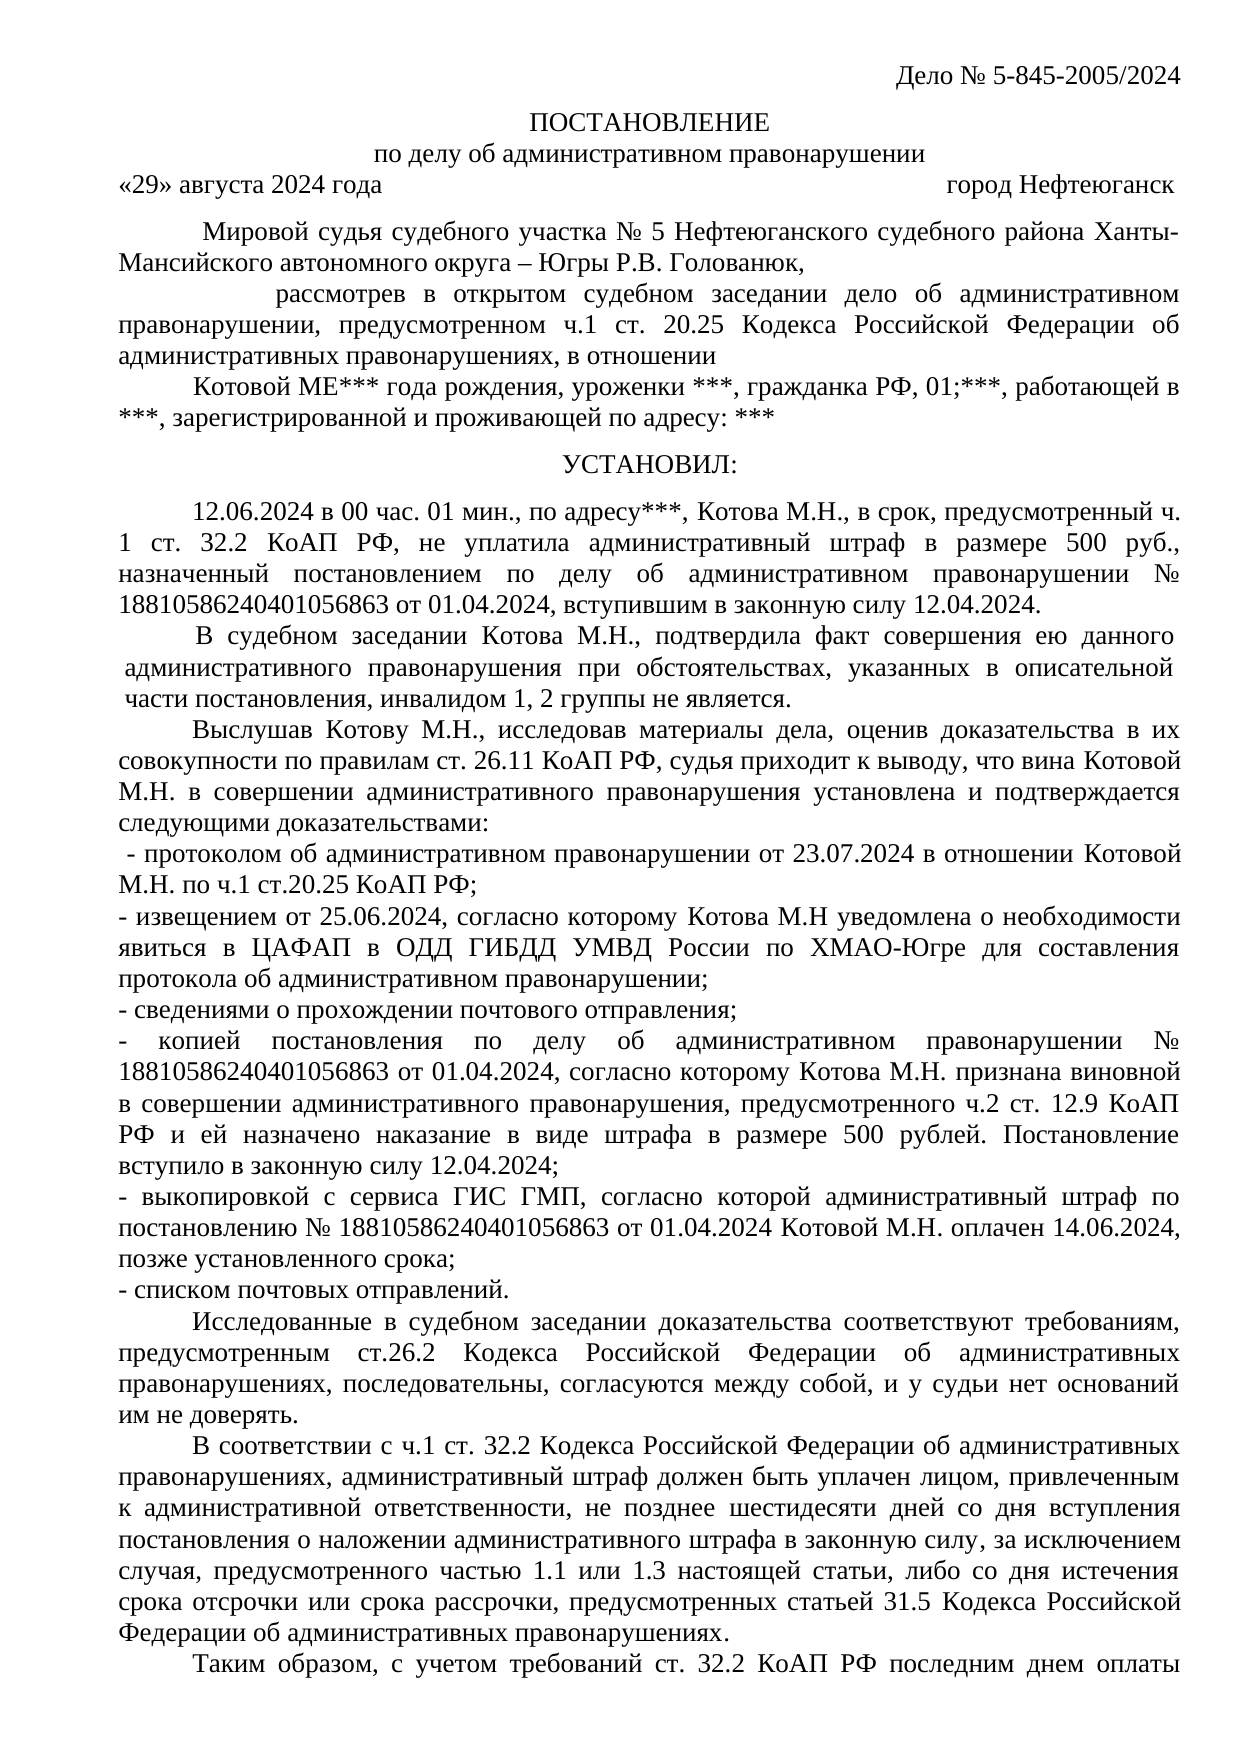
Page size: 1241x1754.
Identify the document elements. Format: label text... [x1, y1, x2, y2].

text В соответствии с ч.1 ст. 32.2 Кодекса Российской Федерации об административных правонарушениях, административный штраф должен быть уплачен лицом, привлеченным к административной ответственности, не позднее шестидесяти дней со дня вступления постановления о наложении административного штрафа в законную силу, за исключением случая, предусмотренного частью 1.1 или 1.3 настоящей статьи, либо со дня истечения срока отсрочки или срока рассрочки, предусмотренных статьей 31.5 Кодекса Российской Федерации об административных правонарушениях. [118, 1429, 1181, 1647]
title Дело № 5-845-2005/2024 [118, 59, 1181, 90]
text В судебном заседании Котова М.Н., подтвердила факт совершения ею данного административного правонарушения при обстоятельствах, указанных в описательной части постановления, инвалидом 1, 2 группы не является. [124, 619, 1175, 713]
text Котовой МЕ*** года рождения, уроженки ***, гражданка РФ, 01;***, работающей в ***, зарегистрированной и проживающей по адресу: *** [118, 370, 1181, 433]
text - выкопировкой с сервиса ГИС ГМП, согласно которой административный штраф по постановлению № 18810586240401056863 от 01.04.2024 Котовой М.Н. оплачен 14.06.2024, позже установленного срока; [118, 1180, 1181, 1273]
text 12.06.2024 в 00 час. 01 мин., по адресу***, Котова М.Н., в срок, предусмотренный ч. 1 ст. 32.2 КоАП РФ, не уплатила административный штраф в размере 500 руб., назначенный постановлением по делу об административном правонарушении № 18810586240401056863 от 01.04.2024, вступившим в законную силу 12.04.2024. [118, 495, 1181, 619]
text - копией постановления по делу об административном правонарушении № 18810586240401056863 от 01.04.2024, согласно которому Котова М.Н. признана виновной в совершении административного правонарушения, предусмотренного ч.2 ст. 12.9 КоАП РФ и ей назначено наказание в виде штрафа в размере 500 рублей. Постановление вступило в законную силу 12.04.2024; [118, 1024, 1181, 1180]
text - сведениями о прохождении почтового отправления; [118, 993, 1181, 1024]
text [118, 1647, 1181, 1678]
text - протоколом об административном правонарушении от 23.07.2024 в отношении Котовой М.Н. по ч.1 ст.20.25 КоАП РФ; [118, 837, 1181, 900]
text «29» августа 2024 года город Нефтеюганск [118, 168, 1181, 199]
title по делу об административном правонарушении [118, 137, 1181, 168]
text - извещением от 25.06.2024, согласно которому Котова М.Н уведомлена о необходимости явиться в ЦАФАП в ОДД ГИБДД УМВД России по ХМАО-Югре для составления протокола об административном правонарушении; [118, 900, 1181, 993]
text Мировой судья судебного участка № 5 Нефтеюганского судебного района Ханты-Мансийского автономного округа – Югры Р.В. Голованюк, [118, 215, 1181, 277]
text УСТАНОВИЛ: [118, 448, 1181, 479]
title ПОСТАНОВЛЕНИЕ [118, 106, 1181, 137]
text рассмотрев в открытом судебном заседании дело об административном правонарушении, предусмотренном ч.1 ст. 20.25 Кодекса Российской Федерации об административных правонарушениях, в отношении [118, 277, 1181, 370]
text - списком почтовых отправлений. [118, 1273, 1181, 1305]
text Выслушав Котову М.Н., исследовав материалы дела, оценив доказательства в их совокупности по правилам ст. 26.11 КоАП РФ, судья приходит к выводу, что вина Котовой М.Н. в совершении административного правонарушения установлена и подтверждается следующими доказательствами: [118, 713, 1181, 837]
text Исследованные в судебном заседании доказательства соответствуют требованиям, предусмотренным ст.26.2 Кодекса Российской Федерации об административных правонарушениях, последовательны, согласуются между собой, и у судьи нет оснований им не доверять. [118, 1305, 1181, 1429]
